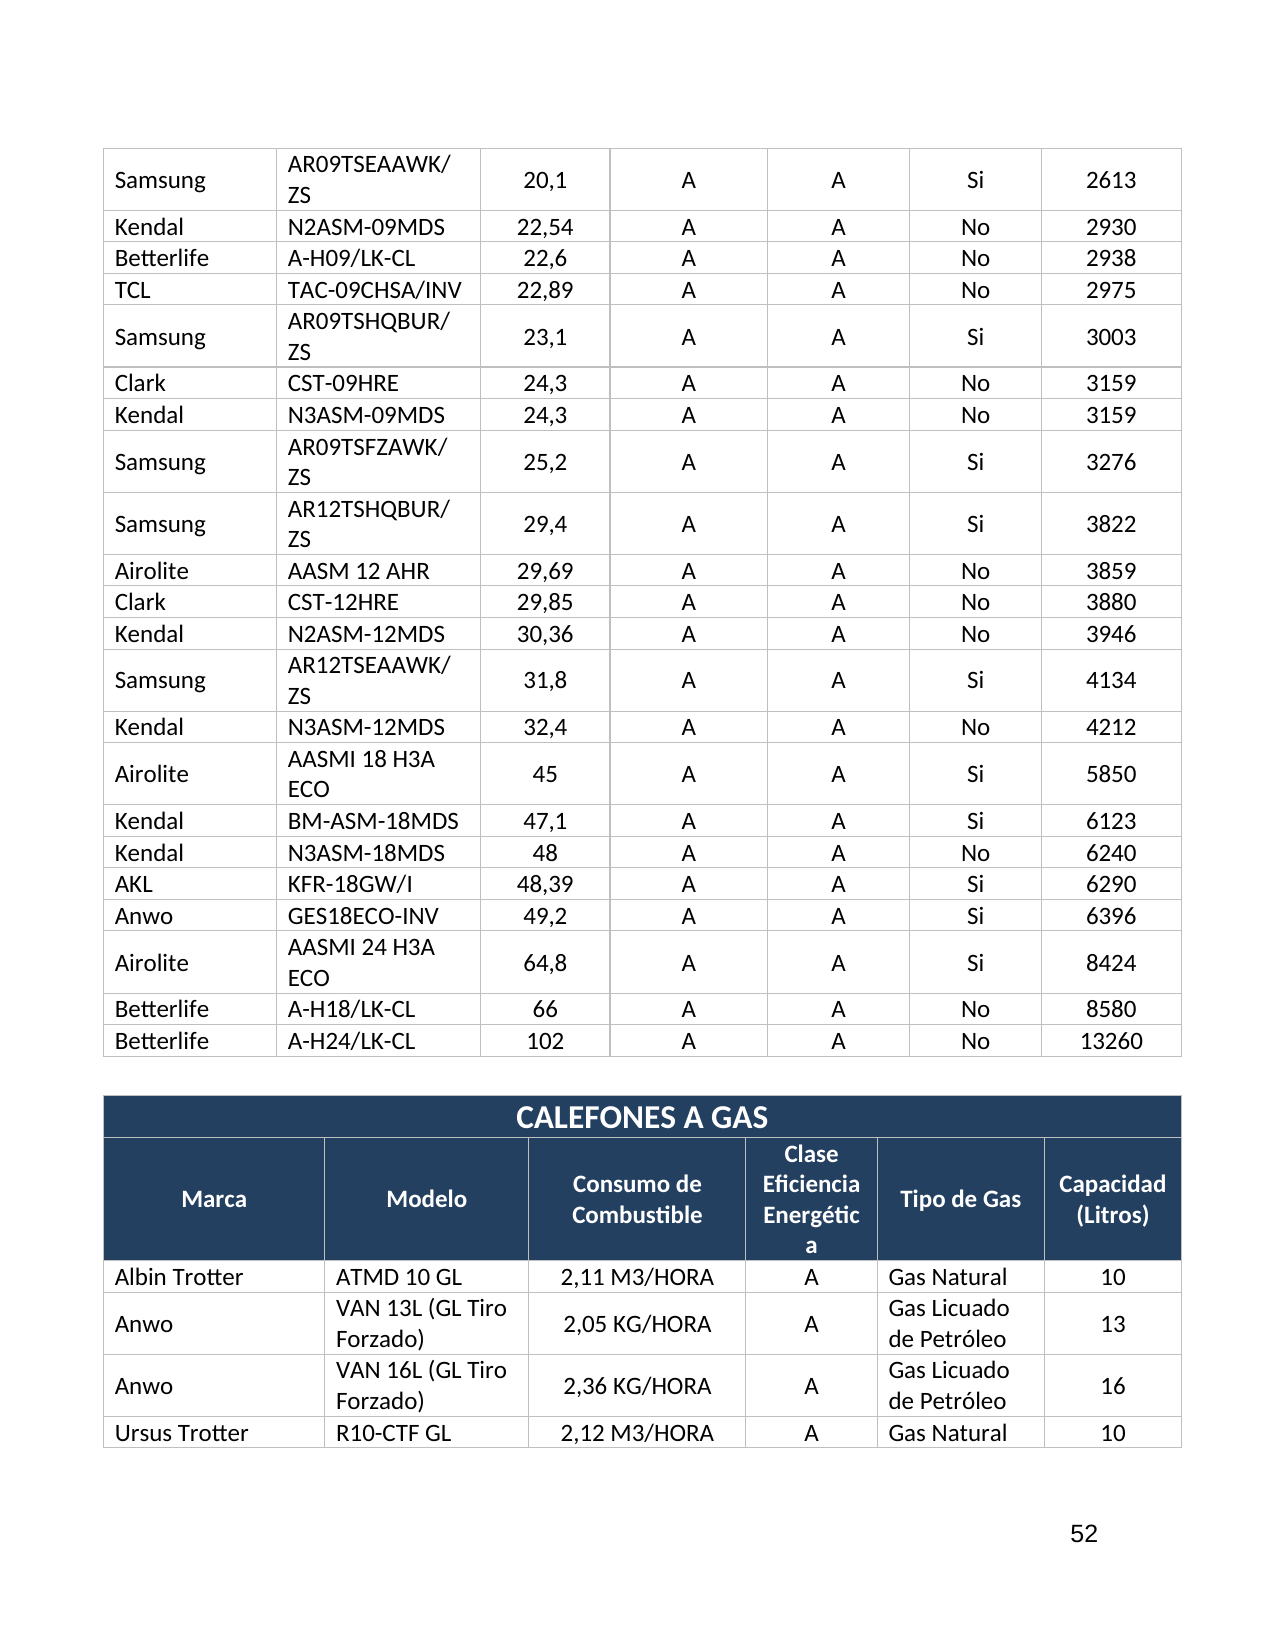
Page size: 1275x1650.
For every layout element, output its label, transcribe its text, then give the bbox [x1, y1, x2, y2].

table_cell 2613 [1042, 149, 1181, 210]
table_cell 45 [481, 743, 609, 804]
table_cell CST-09HRE [277, 368, 480, 398]
table_cell A [768, 493, 909, 554]
table_cell Kendal [104, 805, 276, 836]
table_cell Marca [104, 1138, 324, 1260]
table_cell A [768, 650, 909, 711]
table_cell A [768, 1025, 909, 1056]
table_cell A [768, 743, 909, 804]
table_cell 24,3 [481, 368, 609, 398]
table_cell Si [910, 305, 1041, 366]
table_cell 5850 [1042, 743, 1181, 804]
table_cell Betterlife [104, 1025, 276, 1056]
table_cell 30,36 [481, 618, 609, 648]
table_cell VAN 16L (GL Tiro Forzado) [325, 1355, 528, 1416]
table_cell A [611, 368, 767, 398]
table_cell 47,1 [481, 805, 609, 836]
table_cell A [768, 868, 909, 899]
table_cell AR09TSFZAWK/ZS [277, 431, 480, 492]
table_cell A-H24/LK-CL [277, 1025, 480, 1056]
table_cell Samsung [104, 431, 276, 492]
table_cell A [768, 618, 909, 648]
table_cell A [611, 211, 767, 241]
table_cell Gas Licuado de Petróleo [878, 1355, 1044, 1416]
table_cell No [910, 994, 1041, 1024]
table_cell N2ASM-09MDS [277, 211, 480, 241]
table_cell Samsung [104, 493, 276, 554]
table_cell 20,1 [481, 149, 609, 210]
table_cell No [910, 368, 1041, 398]
table_cell A [611, 712, 767, 742]
table_cell A [611, 555, 767, 585]
table_cell GES18ECO-INV [277, 900, 480, 930]
table_cell 64,8 [481, 931, 609, 992]
table_cell Clase Eficiencia Energética [746, 1138, 877, 1260]
table_cell A [611, 242, 767, 273]
table_cell 3859 [1042, 555, 1181, 585]
table_cell KFR-18GW/I [277, 868, 480, 899]
table_cell 3946 [1042, 618, 1181, 648]
table_cell A [611, 650, 767, 711]
table_cell 2,36 KG/HORA [529, 1355, 745, 1416]
table_cell A [768, 837, 909, 867]
table_cell AASMI 24 H3A ECO [277, 931, 480, 992]
table_cell A [768, 149, 909, 210]
table_cell Gas Licuado de Petróleo [878, 1293, 1044, 1354]
table_cell 22,6 [481, 242, 609, 273]
table_cell A [611, 618, 767, 648]
table_cell A [768, 399, 909, 429]
table_cell No [910, 618, 1041, 648]
table_cell Anwo [104, 900, 276, 930]
table_cell Si [910, 743, 1041, 804]
table_cell 22,89 [481, 274, 609, 304]
table_cell No [910, 211, 1041, 241]
table_cell 22,54 [481, 211, 609, 241]
table_cell 2975 [1042, 274, 1181, 304]
table_cell Si [910, 868, 1041, 899]
table_cell AASMI 18 H3A ECO [277, 743, 480, 804]
table_cell Kendal [104, 211, 276, 241]
table_cell AASM 12 AHR [277, 555, 480, 585]
table_cell Si [910, 805, 1041, 836]
table_cell A [611, 805, 767, 836]
table_cell No [910, 586, 1041, 617]
table_cell Gas Natural [878, 1417, 1044, 1447]
table_cell No [910, 712, 1041, 742]
table_cell Si [910, 900, 1041, 930]
table_cell 6123 [1042, 805, 1181, 836]
table_cell A [746, 1293, 877, 1354]
table_cell Si [910, 650, 1041, 711]
table_cell Gas Natural [878, 1261, 1044, 1292]
table_cell A-H09/LK-CL [277, 242, 480, 273]
table_cell 23,1 [481, 305, 609, 366]
table_cell A [611, 931, 767, 992]
table_cell 29,4 [481, 493, 609, 554]
table_cell N2ASM-12MDS [277, 618, 480, 648]
table_cell Samsung [104, 149, 276, 210]
table_cell 31,8 [481, 650, 609, 711]
table_cell A [768, 274, 909, 304]
table_cell 48 [481, 837, 609, 867]
table_cell A [611, 305, 767, 366]
table_cell N3ASM-09MDS [277, 399, 480, 429]
table_cell A [611, 994, 767, 1024]
table_cell Clark [104, 368, 276, 398]
table_cell Si [910, 149, 1041, 210]
table_cell 3880 [1042, 586, 1181, 617]
table_cell Kendal [104, 399, 276, 429]
table_cell 2,05 KG/HORA [529, 1293, 745, 1354]
table_cell A [611, 274, 767, 304]
table_cell AR12TSEAAWK/ZS [277, 650, 480, 711]
table_cell A [768, 900, 909, 930]
table_cell Capacidad (Litros) [1045, 1138, 1181, 1260]
table_cell N3ASM-12MDS [277, 712, 480, 742]
table_cell AKL [104, 868, 276, 899]
table_cell A [768, 555, 909, 585]
table_cell No [910, 837, 1041, 867]
table_cell 3276 [1042, 431, 1181, 492]
table_cell R10-CTF GL [325, 1417, 528, 1447]
table_cell 2938 [1042, 242, 1181, 273]
table_cell 16 [1045, 1355, 1181, 1416]
table_cell Albin Trotter [104, 1261, 324, 1292]
table_header CALEFONES A GAS [104, 1096, 1181, 1137]
table_cell AR09TSEAAWK/ZS [277, 149, 480, 210]
table_cell A [611, 868, 767, 899]
table_cell Anwo [104, 1355, 324, 1416]
table_cell 2930 [1042, 211, 1181, 241]
table_cell No [910, 274, 1041, 304]
table_cell 4134 [1042, 650, 1181, 711]
table_cell Tipo de Gas [878, 1138, 1044, 1260]
table_cell VAN 13L (GL Tiro Forzado) [325, 1293, 528, 1354]
table_cell A [611, 743, 767, 804]
table_cell Si [910, 431, 1041, 492]
table_cell 2,12 M3/HORA [529, 1417, 745, 1447]
table_cell A [768, 242, 909, 273]
table_cell 10 [1045, 1261, 1181, 1292]
table_cell A [768, 431, 909, 492]
table_cell TAC-09CHSA/INV [277, 274, 480, 304]
table_cell 3822 [1042, 493, 1181, 554]
table_cell BM-ASM-18MDS [277, 805, 480, 836]
table_cell ATMD 10 GL [325, 1261, 528, 1292]
table_cell A-H18/LK-CL [277, 994, 480, 1024]
table_cell 6396 [1042, 900, 1181, 930]
table_cell Betterlife [104, 994, 276, 1024]
table_cell A [611, 399, 767, 429]
table_cell 3003 [1042, 305, 1181, 366]
table_cell A [746, 1417, 877, 1447]
table_cell A [611, 900, 767, 930]
table_cell TCL [104, 274, 276, 304]
table_cell A [768, 931, 909, 992]
table_cell Kendal [104, 712, 276, 742]
table_cell Si [910, 931, 1041, 992]
table_cell 29,69 [481, 555, 609, 585]
table_cell A [768, 211, 909, 241]
table_cell A [768, 994, 909, 1024]
table_cell A [611, 431, 767, 492]
table_cell A [768, 586, 909, 617]
table_cell Betterlife [104, 242, 276, 273]
table_cell No [910, 399, 1041, 429]
table_cell A [746, 1261, 877, 1292]
table_cell No [910, 555, 1041, 585]
table_cell Anwo [104, 1293, 324, 1354]
table_cell A [768, 368, 909, 398]
table_cell Consumo de Combustible [529, 1138, 745, 1260]
table_cell Airolite [104, 743, 276, 804]
table_cell A [768, 305, 909, 366]
table_cell No [910, 1025, 1041, 1056]
table_cell 3159 [1042, 399, 1181, 429]
table_cell A [611, 493, 767, 554]
table_cell Airolite [104, 555, 276, 585]
table_cell 48,39 [481, 868, 609, 899]
table_cell 25,2 [481, 431, 609, 492]
table_cell 6240 [1042, 837, 1181, 867]
table_cell A [768, 712, 909, 742]
table_cell 2,11 M3/HORA [529, 1261, 745, 1292]
table_cell A [611, 1025, 767, 1056]
table_cell AR09TSHQBUR/ZS [277, 305, 480, 366]
table_cell 24,3 [481, 399, 609, 429]
table_cell 29,85 [481, 586, 609, 617]
table_cell 10 [1045, 1417, 1181, 1447]
table_cell 6290 [1042, 868, 1181, 899]
table_cell Samsung [104, 305, 276, 366]
table_cell Kendal [104, 837, 276, 867]
table_cell 66 [481, 994, 609, 1024]
table_cell 8424 [1042, 931, 1181, 992]
table_cell 3159 [1042, 368, 1181, 398]
table_cell No [910, 242, 1041, 273]
table_cell Si [910, 493, 1041, 554]
table_cell 4212 [1042, 712, 1181, 742]
table_cell AR12TSHQBUR/ZS [277, 493, 480, 554]
table_cell 13260 [1042, 1025, 1181, 1056]
table_cell Ursus Trotter [104, 1417, 324, 1447]
table_cell N3ASM-18MDS [277, 837, 480, 867]
table_cell A [611, 586, 767, 617]
table_cell 102 [481, 1025, 609, 1056]
table_cell Airolite [104, 931, 276, 992]
table_cell Modelo [325, 1138, 528, 1260]
table_cell 8580 [1042, 994, 1181, 1024]
table_cell A [611, 837, 767, 867]
table_cell 49,2 [481, 900, 609, 930]
table_cell A [746, 1355, 877, 1416]
table_cell A [768, 805, 909, 836]
table_cell Kendal [104, 618, 276, 648]
table_cell 13 [1045, 1293, 1181, 1354]
table_cell Clark [104, 586, 276, 617]
table_cell 32,4 [481, 712, 609, 742]
table_cell CST-12HRE [277, 586, 480, 617]
table_cell Samsung [104, 650, 276, 711]
table_cell A [611, 149, 767, 210]
